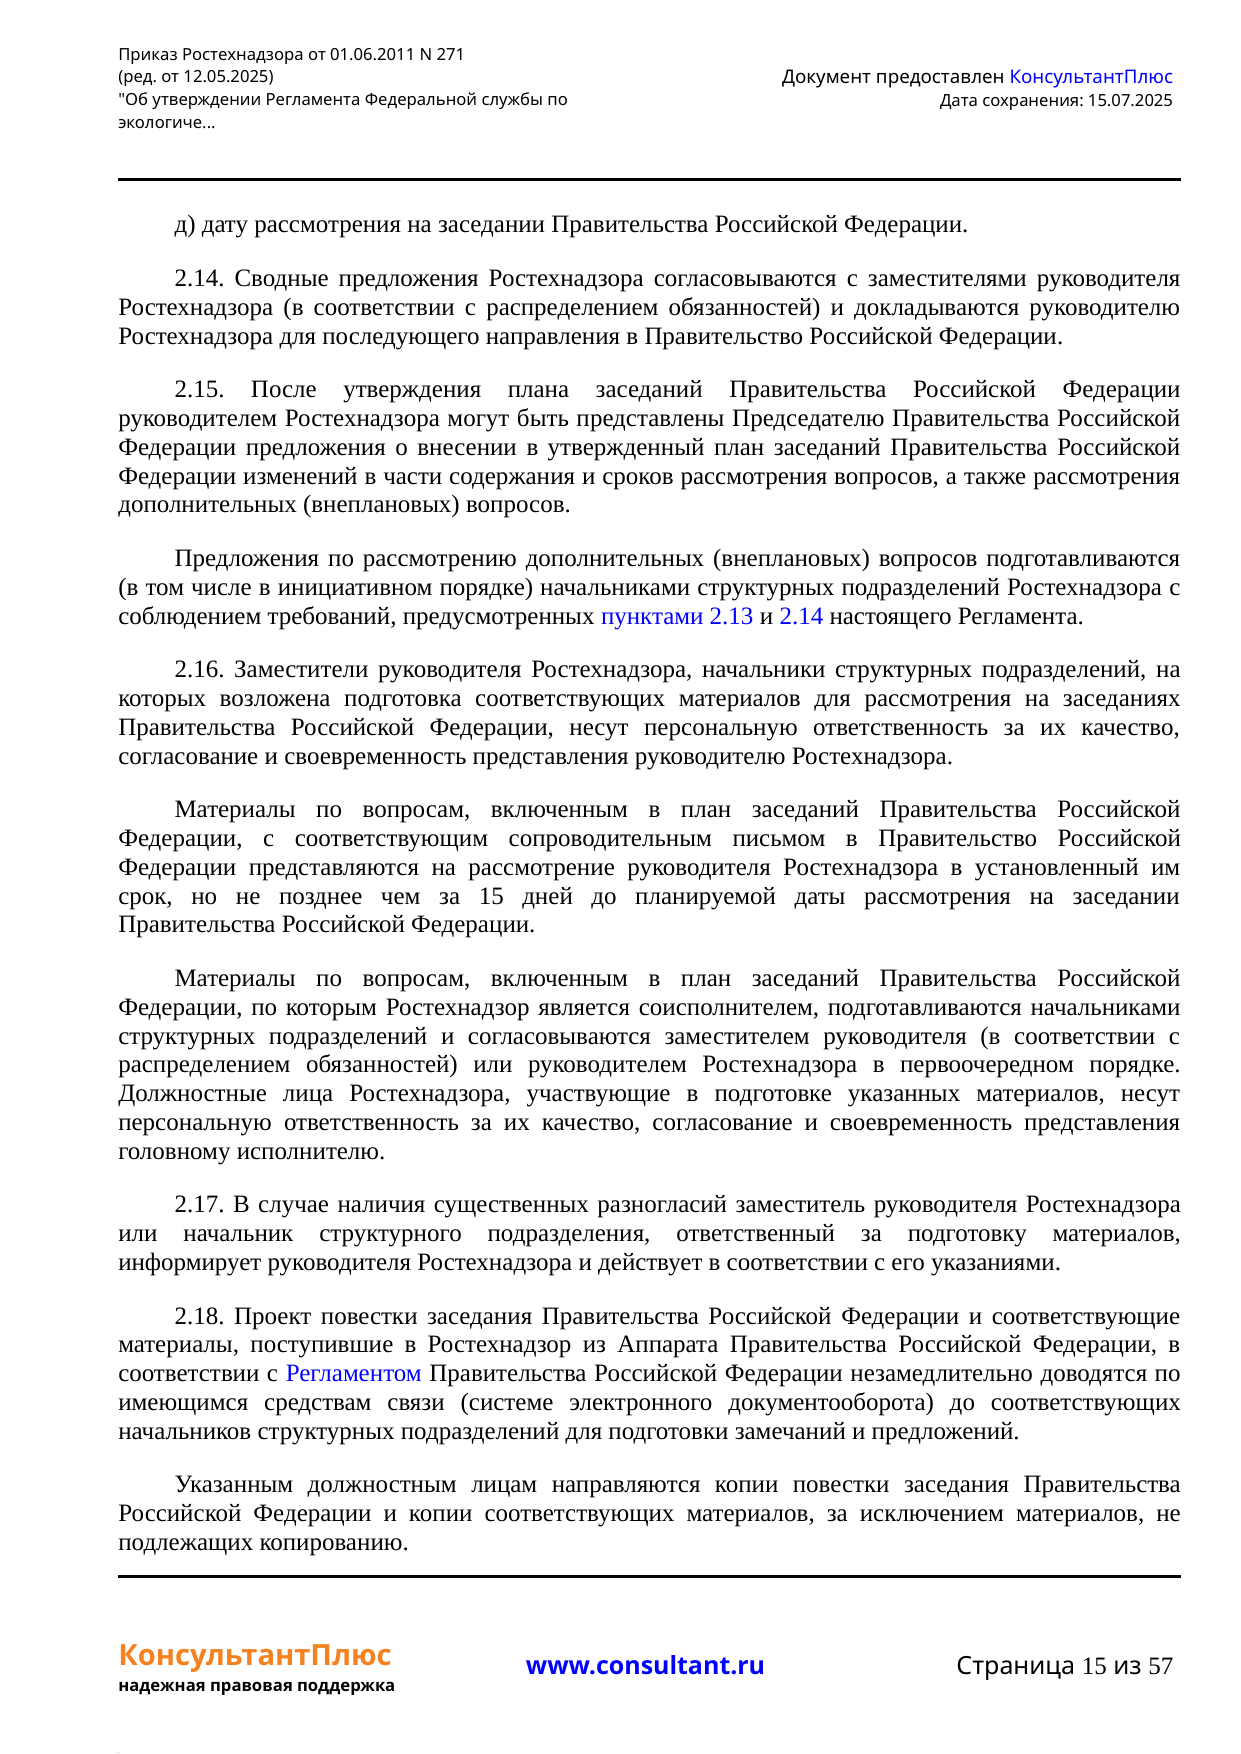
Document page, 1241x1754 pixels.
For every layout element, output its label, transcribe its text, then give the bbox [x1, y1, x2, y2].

text Материалы по вопросам, включенным в план заседаний Правительства Российской Федерации, по которым Ростехнадзор является соисполнителем, подготавливаются начальниками структурных подразделений и согласовываются заместителем руководителя (в соответствии с распределением обязанностей) или руководителем Ростехнадзора в первоочередном порядке. Должностные лица Ростехнадзора, участвующие в подготовке указанных материалов, несут персональную ответственность за их качество, согласование и своевременность представления головному исполнителю. [118, 963, 1181, 1164]
text Материалы по вопросам, включенным в план заседаний Правительства Российской Федерации, с соответствующим сопроводительным письмом в Правительство Российской Федерации представляются на рассмотрение руководителя Ростехнадзора в установленный им срок, но не позднее чем за 15 дней до планируемой даты рассмотрения на заседании Правительства Российской Федерации. [118, 794, 1181, 938]
text 2.17. В случае наличия существенных разногласий заместитель руководителя Ростехнадзора или начальник структурного подразделения, ответственный за подготовку материалов, информирует руководителя Ростехнадзора и действует в соответствии с его указаниями. [118, 1189, 1181, 1276]
text 2.16. Заместители руководителя Ростехнадзора, начальники структурных подразделений, на которых возложена подготовка соответствующих материалов для рассмотрения на заседаниях Правительства Российской Федерации, несут персональную ответственность за их качество, согласование и своевременность представления руководителю Ростехнадзора. [118, 654, 1181, 769]
text Предложения по рассмотрению дополнительных (внеплановых) вопросов подготавливаются (в том числе в инициативном порядке) начальниками структурных подразделений Ростехнадзора с соблюдением требований, предусмотренных пунктами 2.13 и 2.14 настоящего Регламента. [118, 543, 1181, 629]
text д) дату рассмотрения на заседании Правительства Российской Федерации. [118, 209, 1181, 238]
text 2.14. Сводные предложения Ростехнадзора согласовываются с заместителями руководителя Ростехнадзора (в соответствии с распределением обязанностей) и докладываются руководителю Ростехнадзора для последующего направления в Правительство Российской Федерации. [118, 263, 1181, 349]
text 2.15. После утверждения плана заседаний Правительства Российской Федерации руководителем Ростехнадзора могут быть представлены Председателю Правительства Российской Федерации предложения о внесении в утвержденный план заседаний Правительства Российской Федерации изменений в части содержания и сроков рассмотрения вопросов, а также рассмотрения дополнительных (внеплановых) вопросов. [118, 374, 1181, 518]
text Указанным должностным лицам направляются копии повестки заседания Правительства Российской Федерации и копии соответствующих материалов, за исключением материалов, не подлежащих копированию. [118, 1469, 1181, 1556]
text 2.18. Проект повестки заседания Правительства Российской Федерации и соответствующие материалы, поступившие в Ростехнадзор из Аппарата Правительства Российской Федерации, в соответствии с Регламентом Правительства Российской Федерации незамедлительно доводятся по имеющимся средствам связи (системе электронного документооборота) до соответствующих начальников структурных подразделений для подготовки замечаний и предложений. [118, 1301, 1181, 1444]
